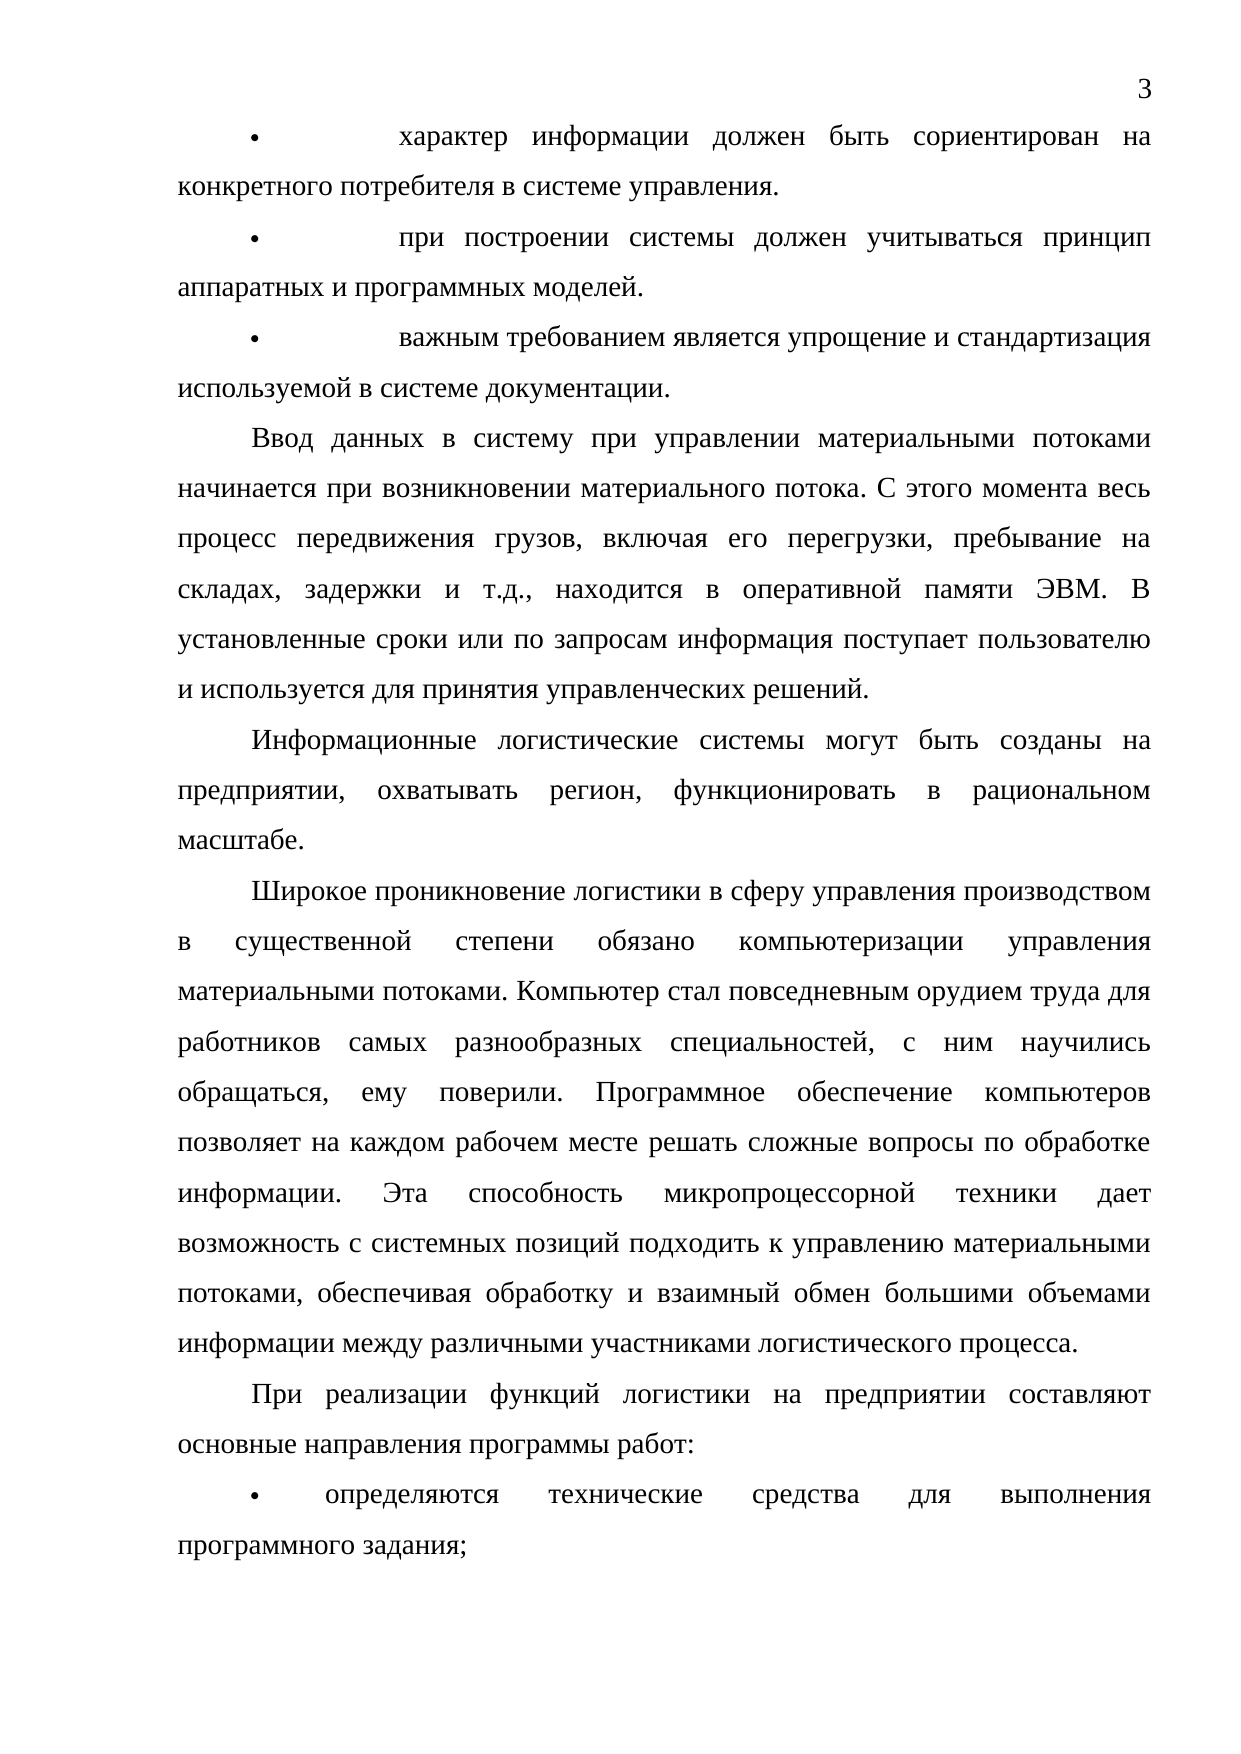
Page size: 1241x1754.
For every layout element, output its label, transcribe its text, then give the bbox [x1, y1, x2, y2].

list определяются технические средства для выполнения программного задания; [177, 1477, 1152, 1560]
list характер информации должен быть сориентирован на конкретного потребителя в системе управления. [177, 118, 1152, 202]
list важным требованием является упрощение и стандартизация используемой в системе документации. [177, 319, 1152, 403]
text Ввод данных в систему при управлении материальными потоками начинается при возникновении материального потока. С этого момента весь процесс передвижения грузов, включая его перегрузки, пребывание на складах, задержки и т.д., находится в оперативной памяти ЭВМ. В установленные сроки или по запросам информация поступает пользователю и используется для принятия управленческих решений. [177, 420, 1152, 705]
text Широкое проникновение логистики в сферу управления производством в существенной степени обязано компьютеризации управления материальными потоками. Компьютер стал повседневным орудием труда для работников самых разнообразных специальностей, с ним научились обращаться, ему поверили. Программное обеспечение компьютеров позволяет на каждом рабочем месте решать сложные вопросы по обработке информации. Эта способность микропроцессорной техники дает возможность с системных позиций подходить к управлению материальными потоками, обеспечивая обработку и взаимный обмен большими объемами информации между различными участниками логистического процесса. [177, 873, 1152, 1359]
text Информационные логистические системы могут быть созданы на предприятии, охватывать регион, функционировать в рациональном масштабе. [177, 722, 1152, 856]
list при построении системы должен учитываться принцип аппаратных и программных моделей. [177, 219, 1152, 303]
text При реализации функций логистики на предприятии составляют основные направления программы работ: [177, 1376, 1152, 1460]
